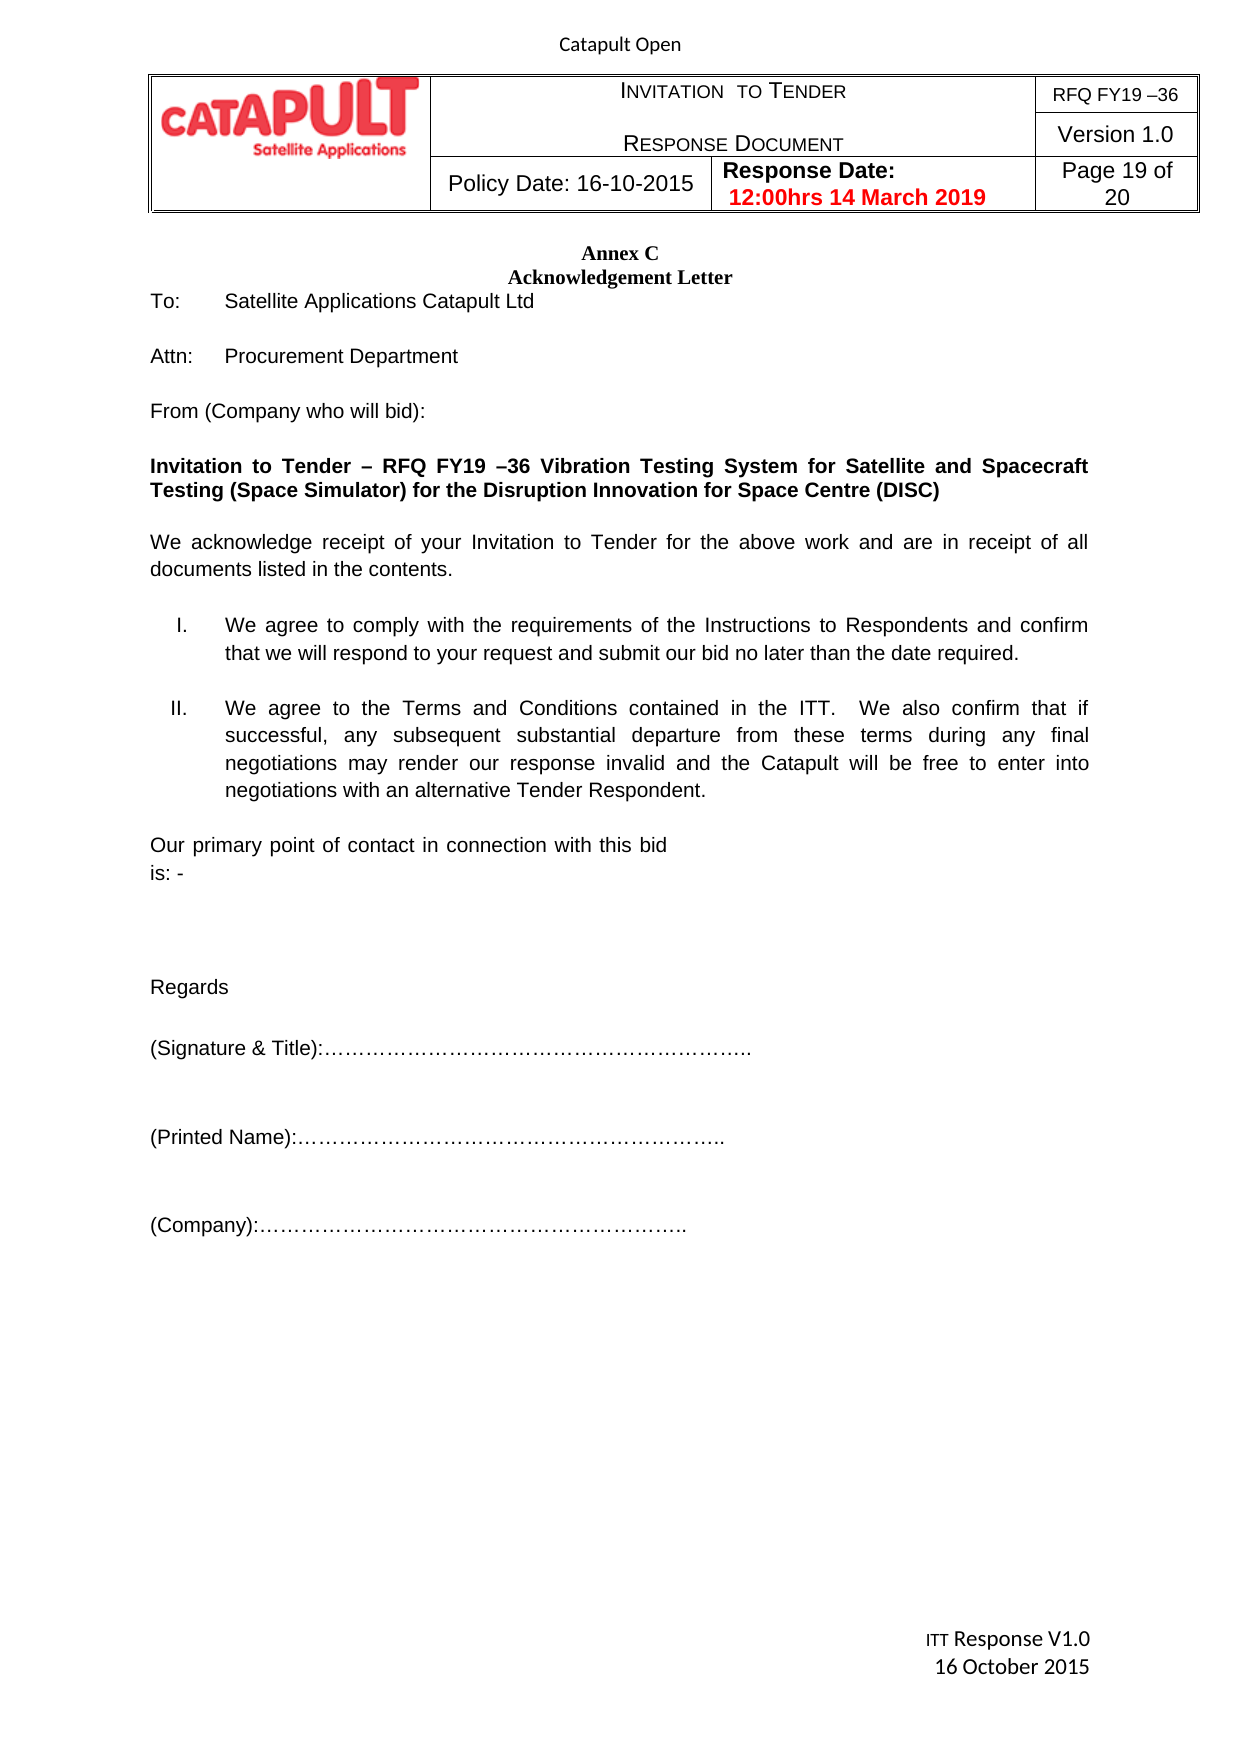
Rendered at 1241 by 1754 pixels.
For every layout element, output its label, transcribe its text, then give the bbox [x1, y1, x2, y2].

text (Printed Name):…………………………………………………….. [150, 1124, 1090, 1181]
list We agree to comply with the requirements of the Instructions to Respondents and confirm that we will respond to your request and submit our bid no later than the date required. [187, 613, 1090, 665]
text Annex C [150, 241, 1090, 265]
text (Company):…………………………………………………….. [150, 1213, 1090, 1237]
text From (Company who will bid): [150, 399, 1090, 423]
text We acknowledge receipt of your Invitation to Tender for the above work and are in receipt of all documents listed in the contents. [150, 529, 1090, 581]
text Invitation to Tender – RFQ FY19 –36 Vibration Testing System for Satellite and Spacecraft Testing (Space Simulator) for the Disruption Innovation for Space Centre (DISC) [150, 454, 1090, 502]
list We agree to the Terms and Conditions contained in the ITT. We also confirm that if successful, any subsequent substantial departure from these terms during any final negotiations may render our response invalid and the Catapult will be free to enter into negotiations with an alternative Tender Respondent. [187, 696, 1090, 802]
picture [161, 77, 420, 159]
text Regards [150, 974, 1090, 1031]
text To: Satellite Applications Catapult Ltd [150, 289, 1090, 313]
text Acknowledgement Letter [150, 265, 1090, 289]
text Our primary point of contact in connection with this bid is: - [150, 833, 668, 885]
text Attn: Procurement Department [150, 344, 1090, 368]
text (Signature & Title):…………………………………………………….. [150, 1036, 1090, 1093]
